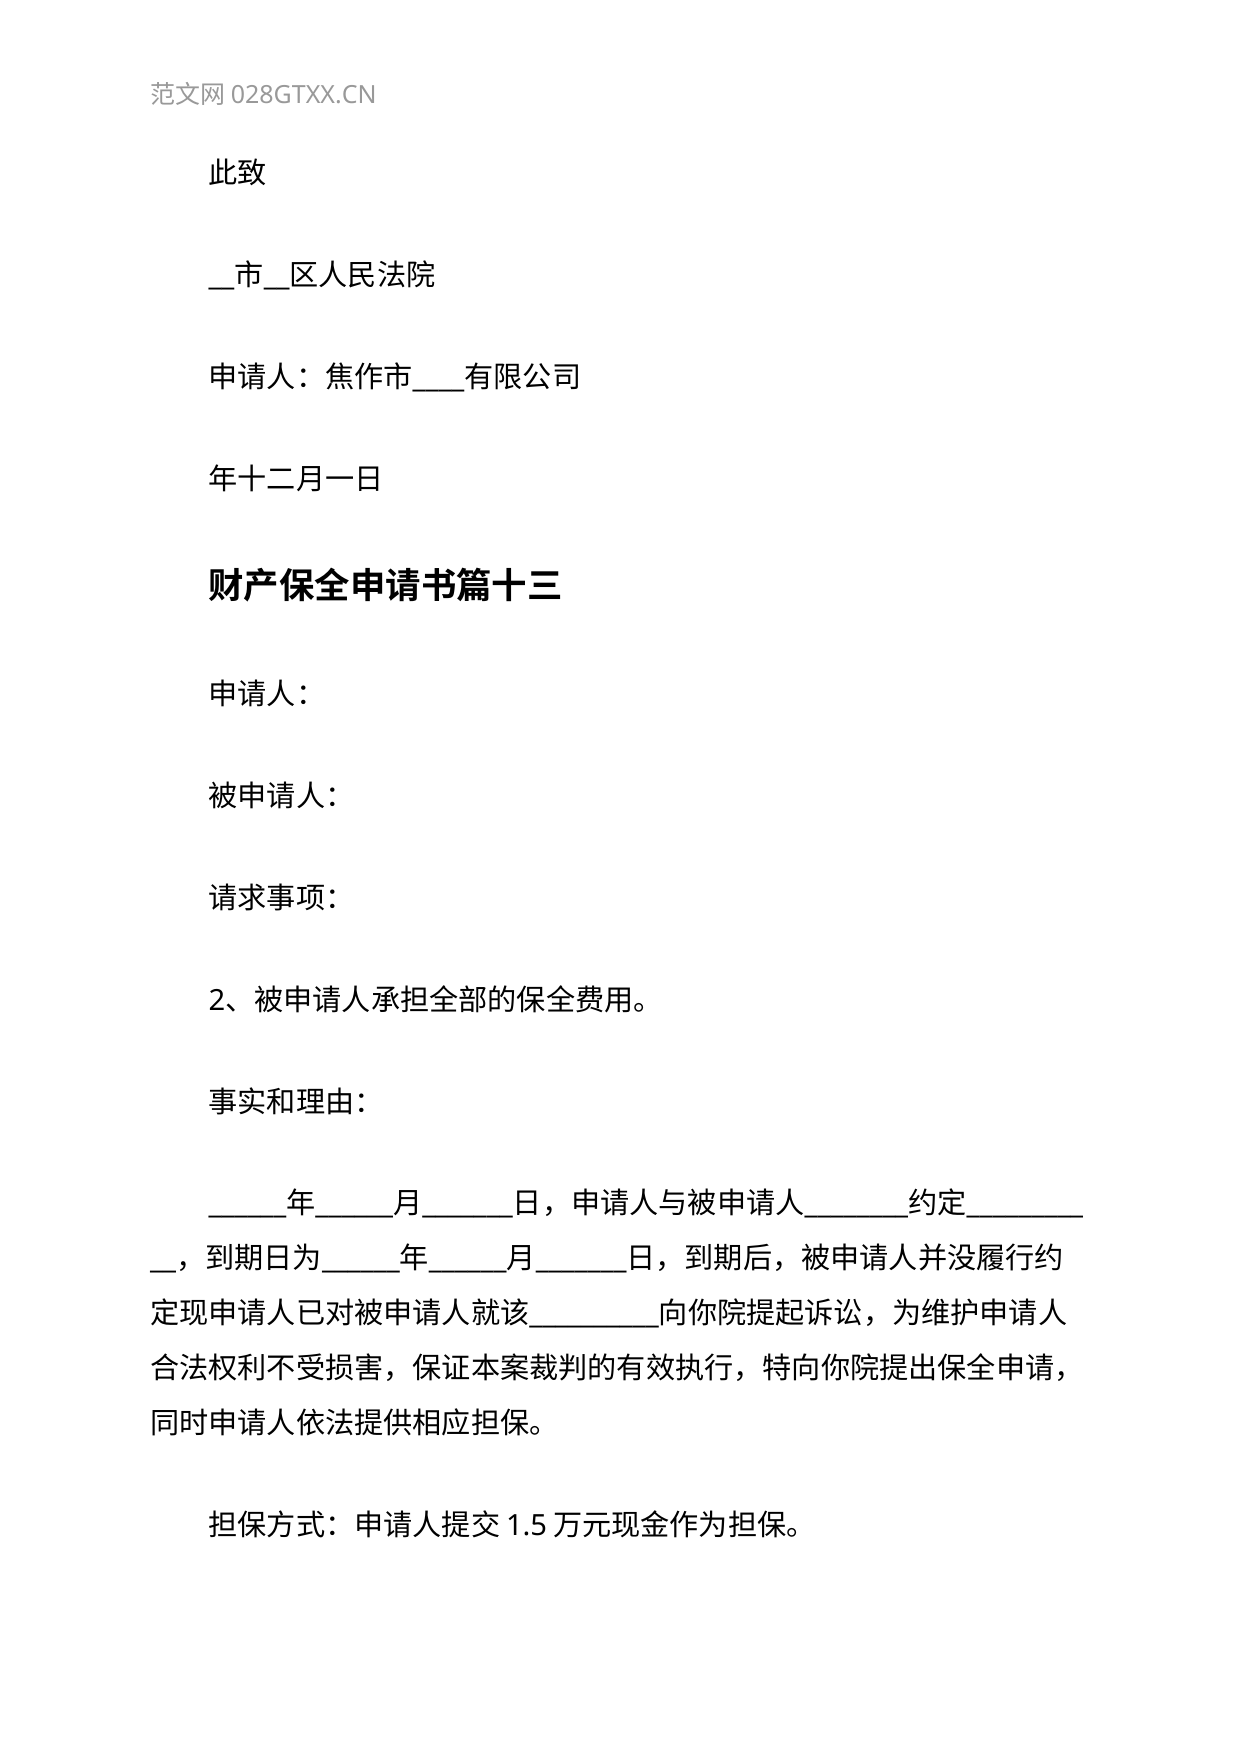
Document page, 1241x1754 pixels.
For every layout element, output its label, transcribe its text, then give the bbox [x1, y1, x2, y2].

text 申请人： [150, 671, 1090, 713]
text 被申请人： [150, 773, 1090, 815]
text 此致 [150, 150, 1090, 192]
text 担保方式：申请人提交1.5万元现金作为担保。 [150, 1502, 1090, 1544]
text 事实和理由： [150, 1078, 1090, 1121]
text ______年______月_______日，申请人与被申请人________约定___________，到期日为______年______月_______日，到期后，被申请人并没履行约定现申请人已对被申请人就该__________向你院提起诉讼，为维护申请人合法权利不受损害，保证本案裁判的有效执行，特向你院提出保全申请，同时申请人依法提供相应担保。 [150, 1180, 1090, 1442]
text 年十二月一日 [150, 456, 1090, 498]
text __市__区人民法院 [150, 252, 1090, 294]
text 2、被申请人承担全部的保全费用。 [150, 976, 1090, 1019]
text 请求事项： [150, 874, 1090, 917]
text 财产保全申请书篇十三 [150, 557, 1090, 609]
text 申请人：焦作市____有限公司 [150, 354, 1090, 396]
